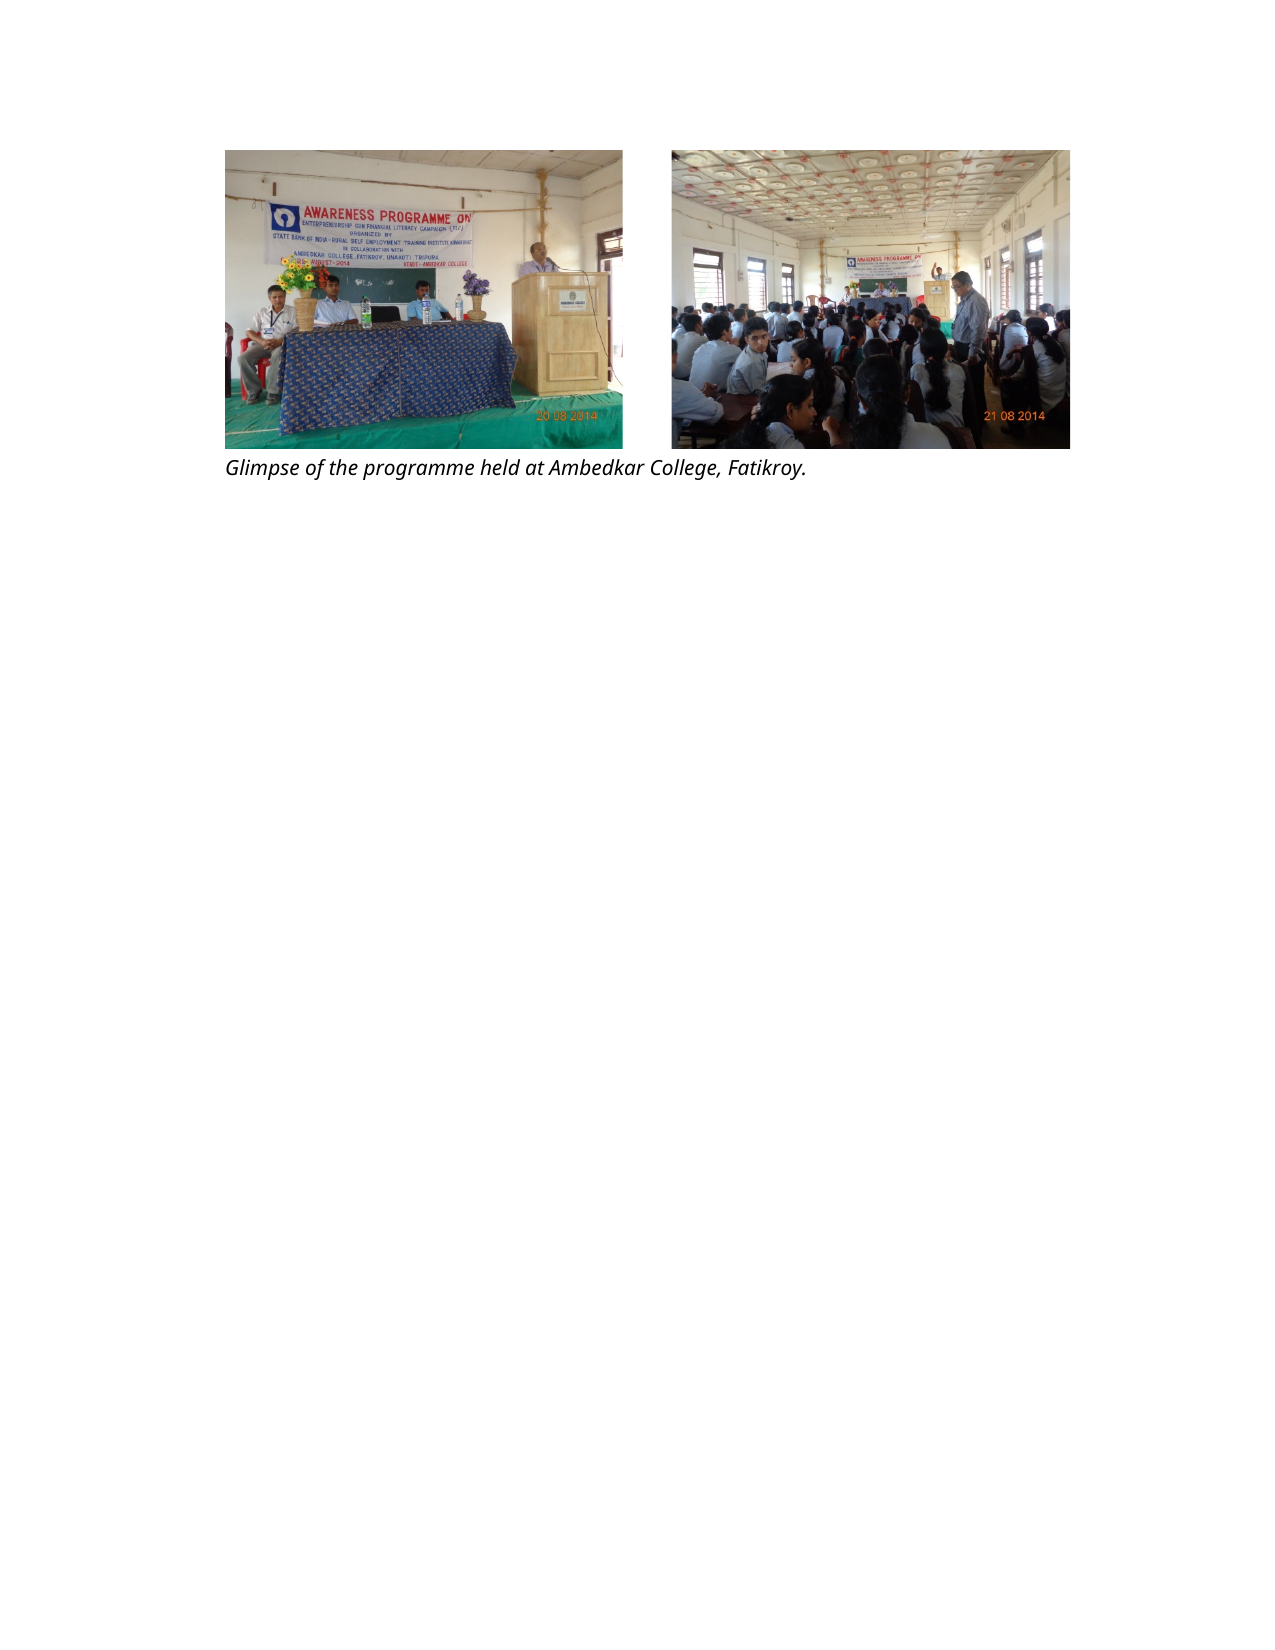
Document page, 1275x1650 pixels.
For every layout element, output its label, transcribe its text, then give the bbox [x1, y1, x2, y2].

picture [225, 150, 623, 449]
text Glimpse of the programme held at Ambedkar College, Fatikroy. [225, 453, 1125, 482]
picture [671, 150, 1071, 449]
